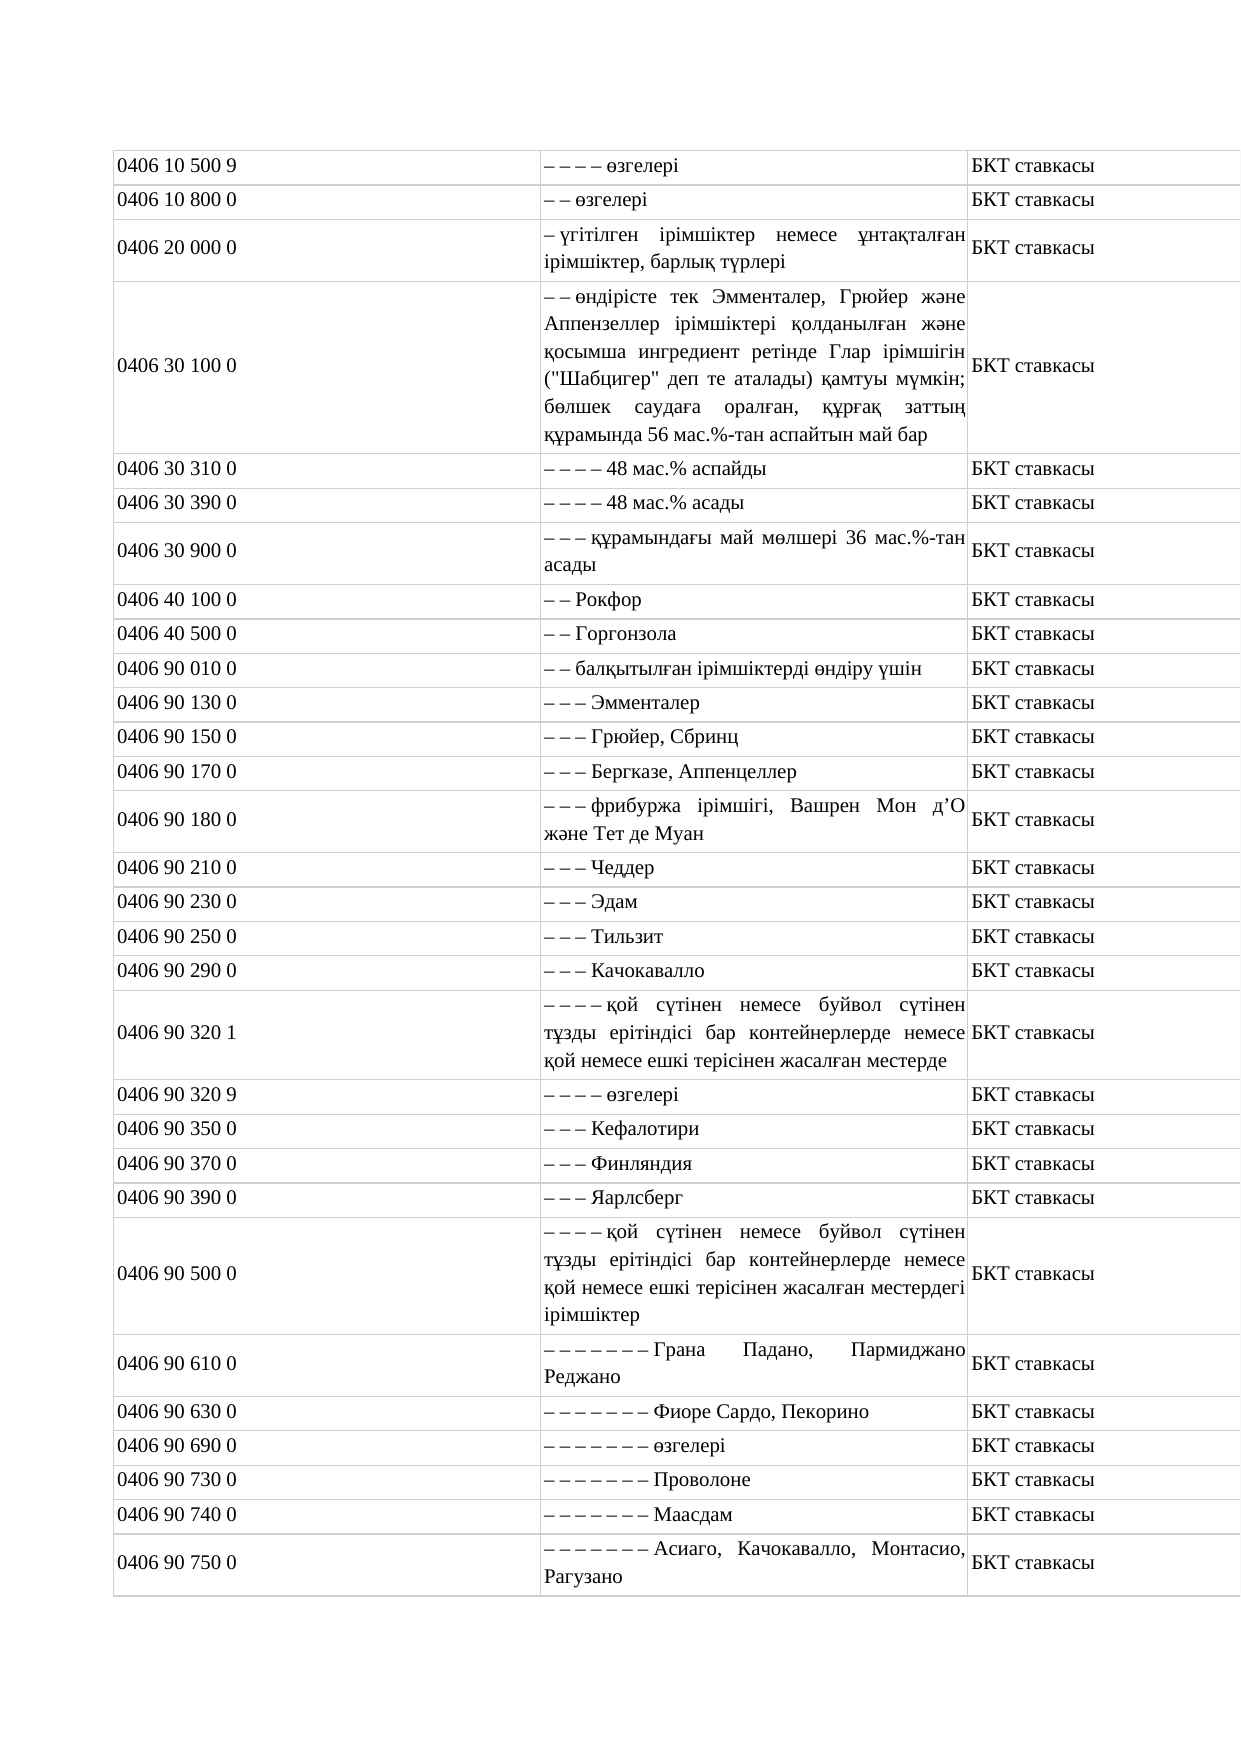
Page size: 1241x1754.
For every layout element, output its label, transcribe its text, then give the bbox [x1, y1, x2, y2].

table_cell 0406 10 500 9 [114, 151, 540, 184]
table_cell БКТ ставкасы [968, 220, 1240, 281]
table_cell 0406 30 390 0 [114, 489, 540, 522]
table_cell БКТ ставкасы [968, 956, 1240, 989]
table_cell – – – – қой сүтінен немесе буйвол сүтінен тұзды ерітіндісі бар контейнерлерде немесе қой немесе ешкі терісінен жасалған местердегі ірімшіктер [541, 1218, 967, 1334]
table_cell 0406 90 010 0 [114, 654, 540, 687]
table_cell – – – – – – – Фиоре Сардо, Пекорино [541, 1397, 967, 1430]
table_cell – – өндірісте тек Эмменталер, Грюйер және Аппензеллер ірімшіктері қолданылған және қосымша ингредиент ретінде Глар ірімшігін ("Шабцигер" деп те аталады) қамтуы мүмкін; бөлшек саудаға оралған, құрғақ заттың құрамында 56 мас.%-тан аспайтын май бар [541, 282, 967, 453]
table_cell 0406 90 370 0 [114, 1149, 540, 1182]
table_cell – – – – өзгелері [541, 1080, 967, 1113]
table_cell 0406 90 250 0 [114, 922, 540, 955]
table_cell 0406 10 800 0 [114, 186, 540, 219]
table_cell 0406 90 320 9 [114, 1080, 540, 1113]
table_cell 0406 30 310 0 [114, 454, 540, 487]
table_cell 0406 90 290 0 [114, 956, 540, 989]
table_cell – – – Эдам [541, 888, 967, 921]
table_cell – – – Грюйер, Сбринц [541, 723, 967, 756]
table_cell БКТ ставкасы [968, 1149, 1240, 1182]
table_cell 0406 90 740 0 [114, 1500, 540, 1533]
table_cell – – – Кефалотири [541, 1115, 967, 1148]
table_cell 0406 90 390 0 [114, 1184, 540, 1217]
table_cell БКТ ставкасы [968, 723, 1240, 756]
table_cell БКТ ставкасы [968, 585, 1240, 618]
table_cell БКТ ставкасы [968, 1184, 1240, 1217]
table_cell – – – – – – – Грана Падано, Пармиджано Реджано [541, 1335, 967, 1396]
table_cell – – балқытылған ірімшіктерді өндіру үшін [541, 654, 967, 687]
table_cell – – – Тильзит [541, 922, 967, 955]
table_cell – – өзгелері [541, 186, 967, 219]
table_cell 0406 90 750 0 [114, 1535, 540, 1595]
table_cell – – – – – – – өзгелері [541, 1431, 967, 1464]
table_cell БКТ ставкасы [968, 1335, 1240, 1396]
table_cell БКТ ставкасы [968, 688, 1240, 721]
table_cell – – – – өзгелері [541, 151, 967, 184]
table_cell БКТ ставкасы [968, 1431, 1240, 1464]
table_cell – – – Чеддер [541, 853, 967, 886]
table_cell БКТ ставкасы [968, 489, 1240, 522]
table_cell 0406 90 180 0 [114, 791, 540, 852]
table_cell БКТ ставкасы [968, 454, 1240, 487]
table_cell – – – – 48 мас.% аспайды [541, 454, 967, 487]
table_cell – – – – – – – Проволоне [541, 1466, 967, 1499]
table_cell БКТ ставкасы [968, 853, 1240, 886]
table_cell 0406 20 000 0 [114, 220, 540, 281]
table_cell – – Горгонзола [541, 620, 967, 653]
table_cell 0406 40 100 0 [114, 585, 540, 618]
table_cell – – – Яарлсберг [541, 1184, 967, 1217]
table_cell 0406 90 730 0 [114, 1466, 540, 1499]
table_cell – – – – – – – Маасдам [541, 1500, 967, 1533]
table_cell 0406 90 500 0 [114, 1218, 540, 1334]
table_cell – – – фрибуржа ірімшігі, Вашрен Мон д’О және Тет де Муан [541, 791, 967, 852]
table_cell БКТ ставкасы [968, 1115, 1240, 1148]
table_cell 0406 90 130 0 [114, 688, 540, 721]
table_cell 0406 30 100 0 [114, 282, 540, 453]
table_cell БКТ ставкасы [968, 1080, 1240, 1113]
table_cell БКТ ставкасы [968, 654, 1240, 687]
table_cell 0406 90 350 0 [114, 1115, 540, 1148]
table_cell 0406 90 610 0 [114, 1335, 540, 1396]
table_cell 0406 90 210 0 [114, 853, 540, 886]
table_cell 0406 90 150 0 [114, 723, 540, 756]
table_cell БКТ ставкасы [968, 922, 1240, 955]
table_cell 0406 40 500 0 [114, 620, 540, 653]
table_cell БКТ ставкасы [968, 1535, 1240, 1595]
table_cell – – – – 48 мас.% асады [541, 489, 967, 522]
table_cell БКТ ставкасы [968, 991, 1240, 1079]
table_cell – – – – қой сүтінен немесе буйвол сүтінен тұзды ерітіндісі бар контейнерлерде немесе қой немесе ешкі терісінен жасалған местерде [541, 991, 967, 1079]
table_cell – үгітілген ірімшіктер немесе ұнтақталған ірімшіктер, барлық түрлері [541, 220, 967, 281]
table_cell БКТ ставкасы [968, 186, 1240, 219]
table_cell БКТ ставкасы [968, 1466, 1240, 1499]
table_cell БКТ ставкасы [968, 151, 1240, 184]
table_cell – – – құрамындағы май мөлшері 36 мас.%-тан асады [541, 523, 967, 584]
table_cell 0406 90 230 0 [114, 888, 540, 921]
table_cell БКТ ставкасы [968, 757, 1240, 790]
table_cell – – – – – – – Асиаго, Качокавалло, Монтасио, Рагузано [541, 1535, 967, 1595]
table_cell БКТ ставкасы [968, 1218, 1240, 1334]
table_cell – – – Бергказе, Аппенцеллер [541, 757, 967, 790]
table_cell – – – Качокавалло [541, 956, 967, 989]
table_cell БКТ ставкасы [968, 888, 1240, 921]
table_cell 0406 30 900 0 [114, 523, 540, 584]
table_cell 0406 90 170 0 [114, 757, 540, 790]
table_cell БКТ ставкасы [968, 282, 1240, 453]
table_cell 0406 90 320 1 [114, 991, 540, 1079]
table_cell БКТ ставкасы [968, 1500, 1240, 1533]
table_cell – – – Эмменталер [541, 688, 967, 721]
table_cell БКТ ставкасы [968, 523, 1240, 584]
table_cell БКТ ставкасы [968, 620, 1240, 653]
table_cell 0406 90 630 0 [114, 1397, 540, 1430]
table_cell БКТ ставкасы [968, 791, 1240, 852]
table_cell 0406 90 690 0 [114, 1431, 540, 1464]
table_cell – – Рокфор [541, 585, 967, 618]
table_cell БКТ ставкасы [968, 1397, 1240, 1430]
table_cell – – – Финляндия [541, 1149, 967, 1182]
